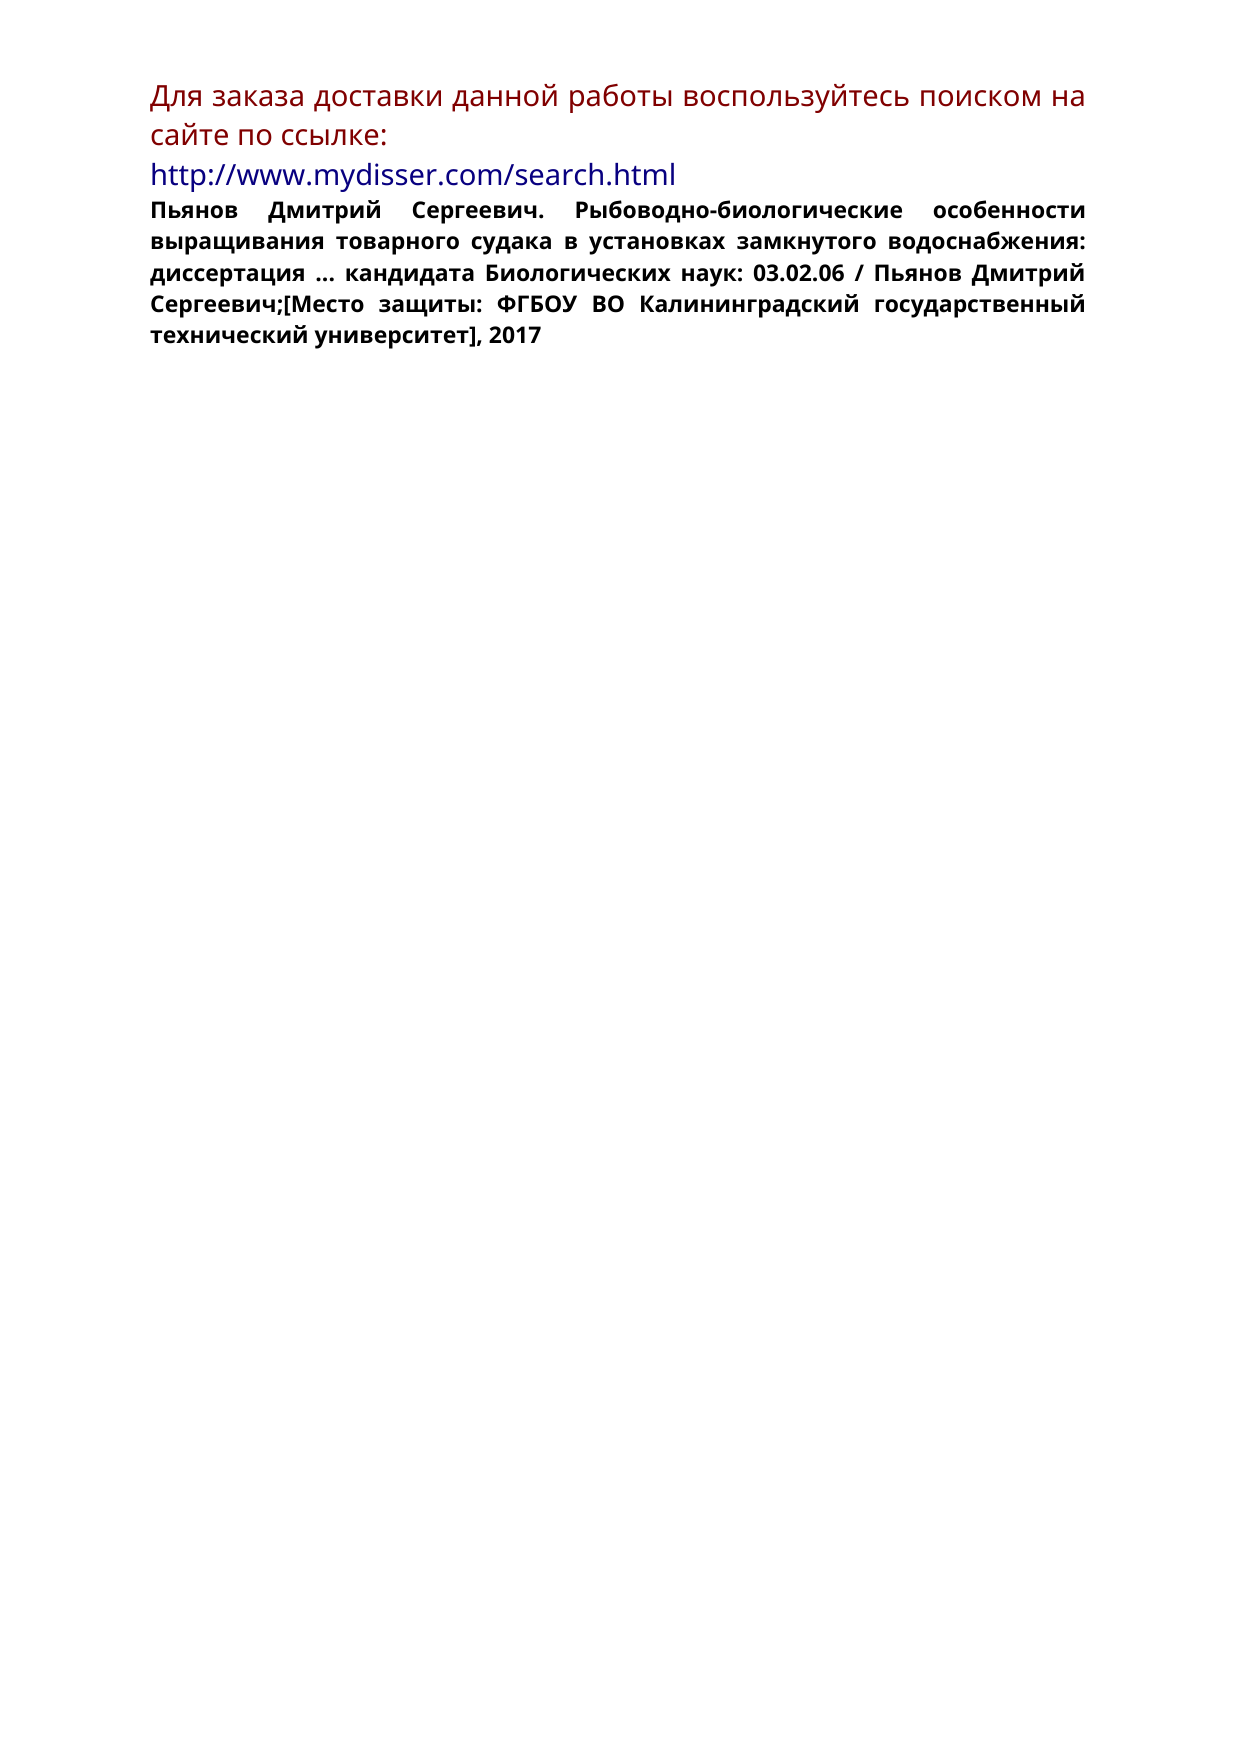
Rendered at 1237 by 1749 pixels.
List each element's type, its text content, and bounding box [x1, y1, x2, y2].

text Пьянов Дмитрий Сергеевич. Рыбоводно-биологические особенности выращивания товарного судака в установках замкнутого водоснабжения: диссертация ... кандидата Биологических наук: 03.02.06 / Пьянов Дмитрий Сергеевич;[Место защиты: ФГБОУ ВО Калининградский государственный технический университет], 2017 [150, 194, 1086, 350]
